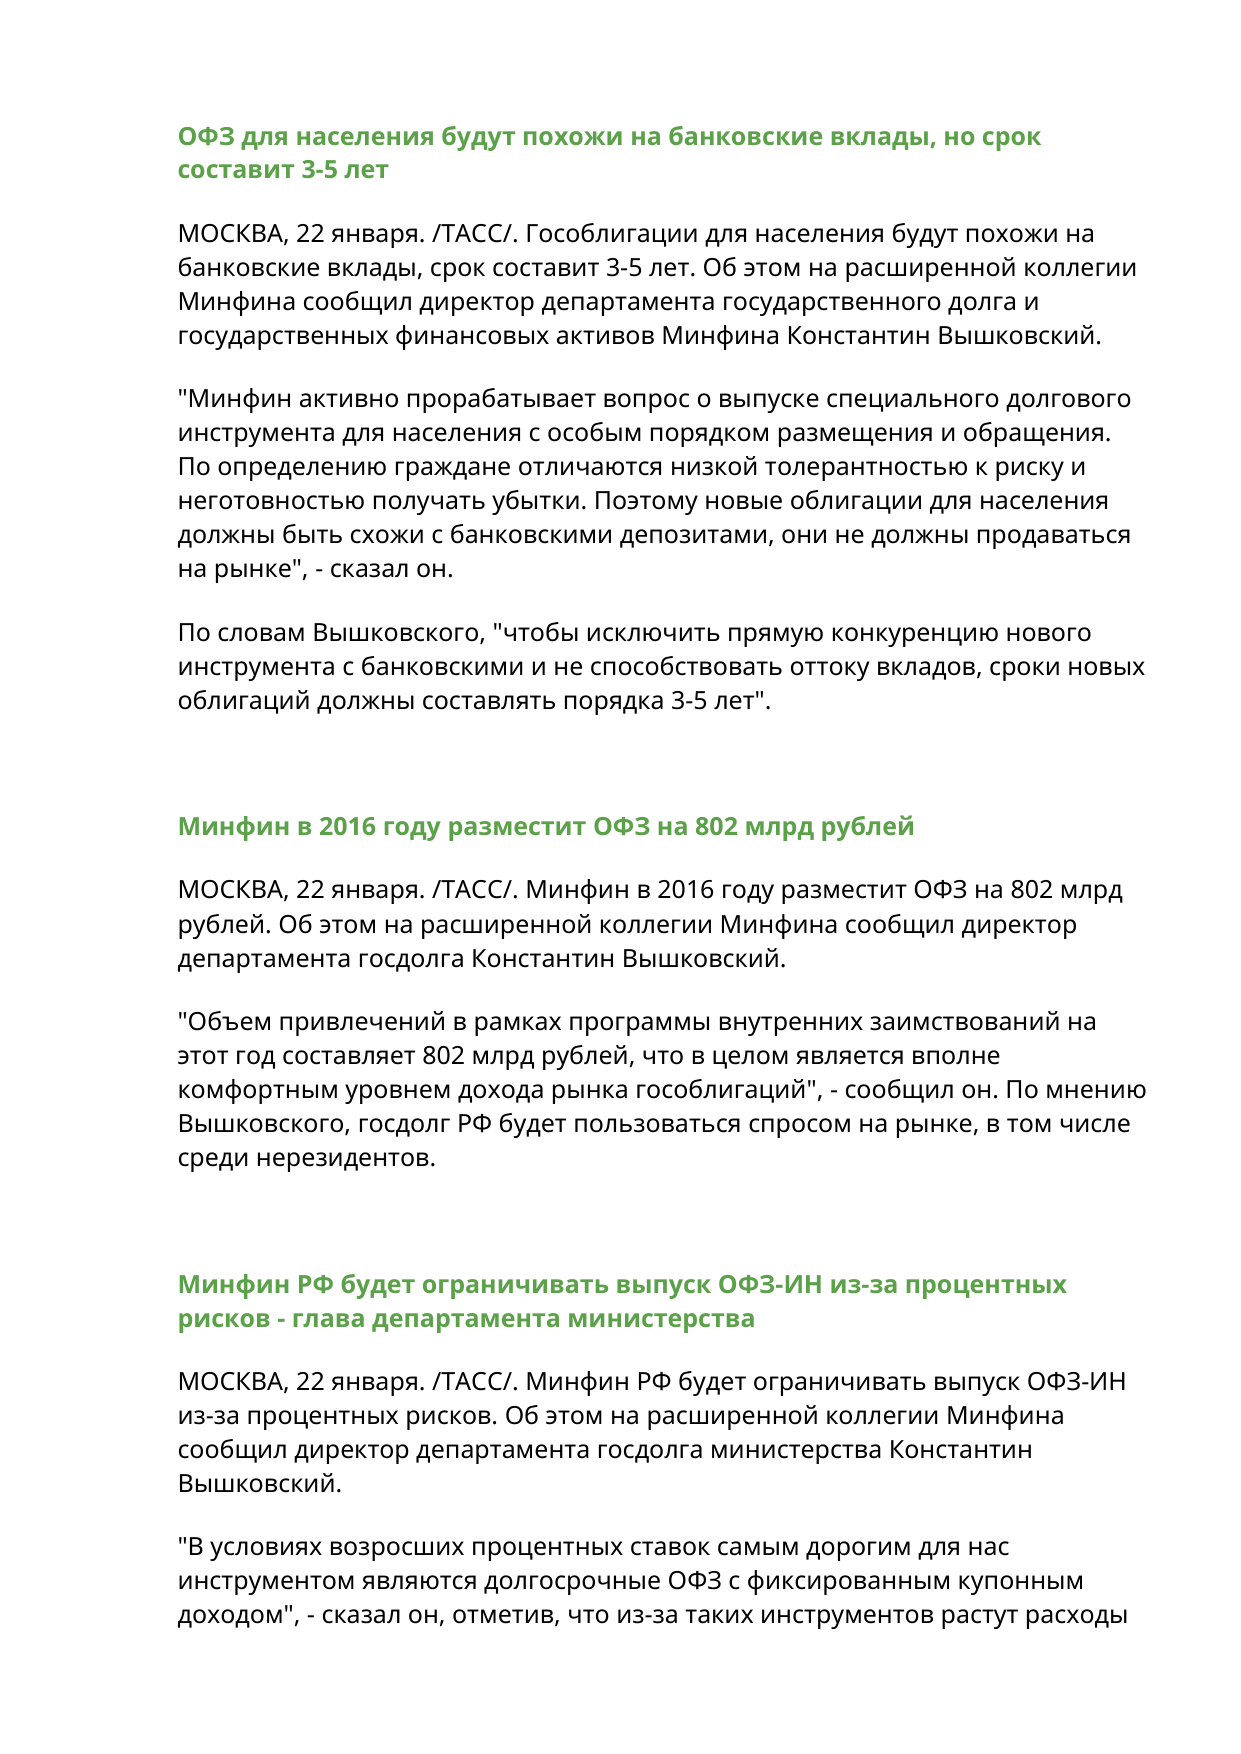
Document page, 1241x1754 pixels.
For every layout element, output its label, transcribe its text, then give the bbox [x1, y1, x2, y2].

text Минфин РФ будет ограничивать выпуск ОФЗ-ИН из-за процентных рисков - глава департамента министерства [177, 1266, 1152, 1334]
text "Объем привлечений в рамках программы внутренних заимствований на этот год составляет 802 млрд рублей, что в целом является вполне комфортным уровнем дохода рынка гособлигаций", - сообщил он. По мнению Вышковского, госдолг РФ будет пользоваться спросом на рынке, в том числе среди нерезидентов. [177, 1003, 1152, 1174]
text ОФЗ для населения будут похожи на банковские вклады, но срок составит 3-5 лет [177, 118, 1152, 186]
text Минфин в 2016 году разместит ОФЗ на 802 млрд рублей [177, 809, 1152, 843]
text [177, 1529, 1152, 1631]
text МОСКВА, 22 января. /ТАСС/. Минфин в 2016 году разместит ОФЗ на 802 млрд рублей. Об этом на расширенной коллегии Минфина сообщил директор департамента госдолга Константин Вышковский. [177, 872, 1152, 974]
text По словам Вышковского, "чтобы исключить прямую конкуренцию нового инструмента с банковскими и не способствовать оттоку вкладов, сроки новых облигаций должны составлять порядка 3-5 лет". [177, 614, 1152, 717]
text МОСКВА, 22 января. /ТАСС/. Гособлигации для населения будут похожи на банковские вклады, срок составит 3-5 лет. Об этом на расширенной коллегии Минфина сообщил директор департамента государственного долга и государственных финансовых активов Минфина Константин Вышковский. [177, 215, 1152, 352]
text МОСКВА, 22 января. /ТАСС/. Минфин РФ будет ограничивать выпуск ОФЗ-ИН из-за процентных рисков. Об этом на расширенной коллегии Минфина сообщил директор департамента госдолга министерства Константин Вышковский. [177, 1363, 1152, 1500]
text "Минфин активно прорабатывает вопрос о выпуске специального долгового инструмента для населения с особым порядком размещения и обращения. По определению граждане отличаются низкой толерантностью к риску и неготовностью получать убытки. Поэтому новые облигации для населения должны быть схожи с банковскими депозитами, они не должны продаваться на рынке", - сказал он. [177, 381, 1152, 585]
